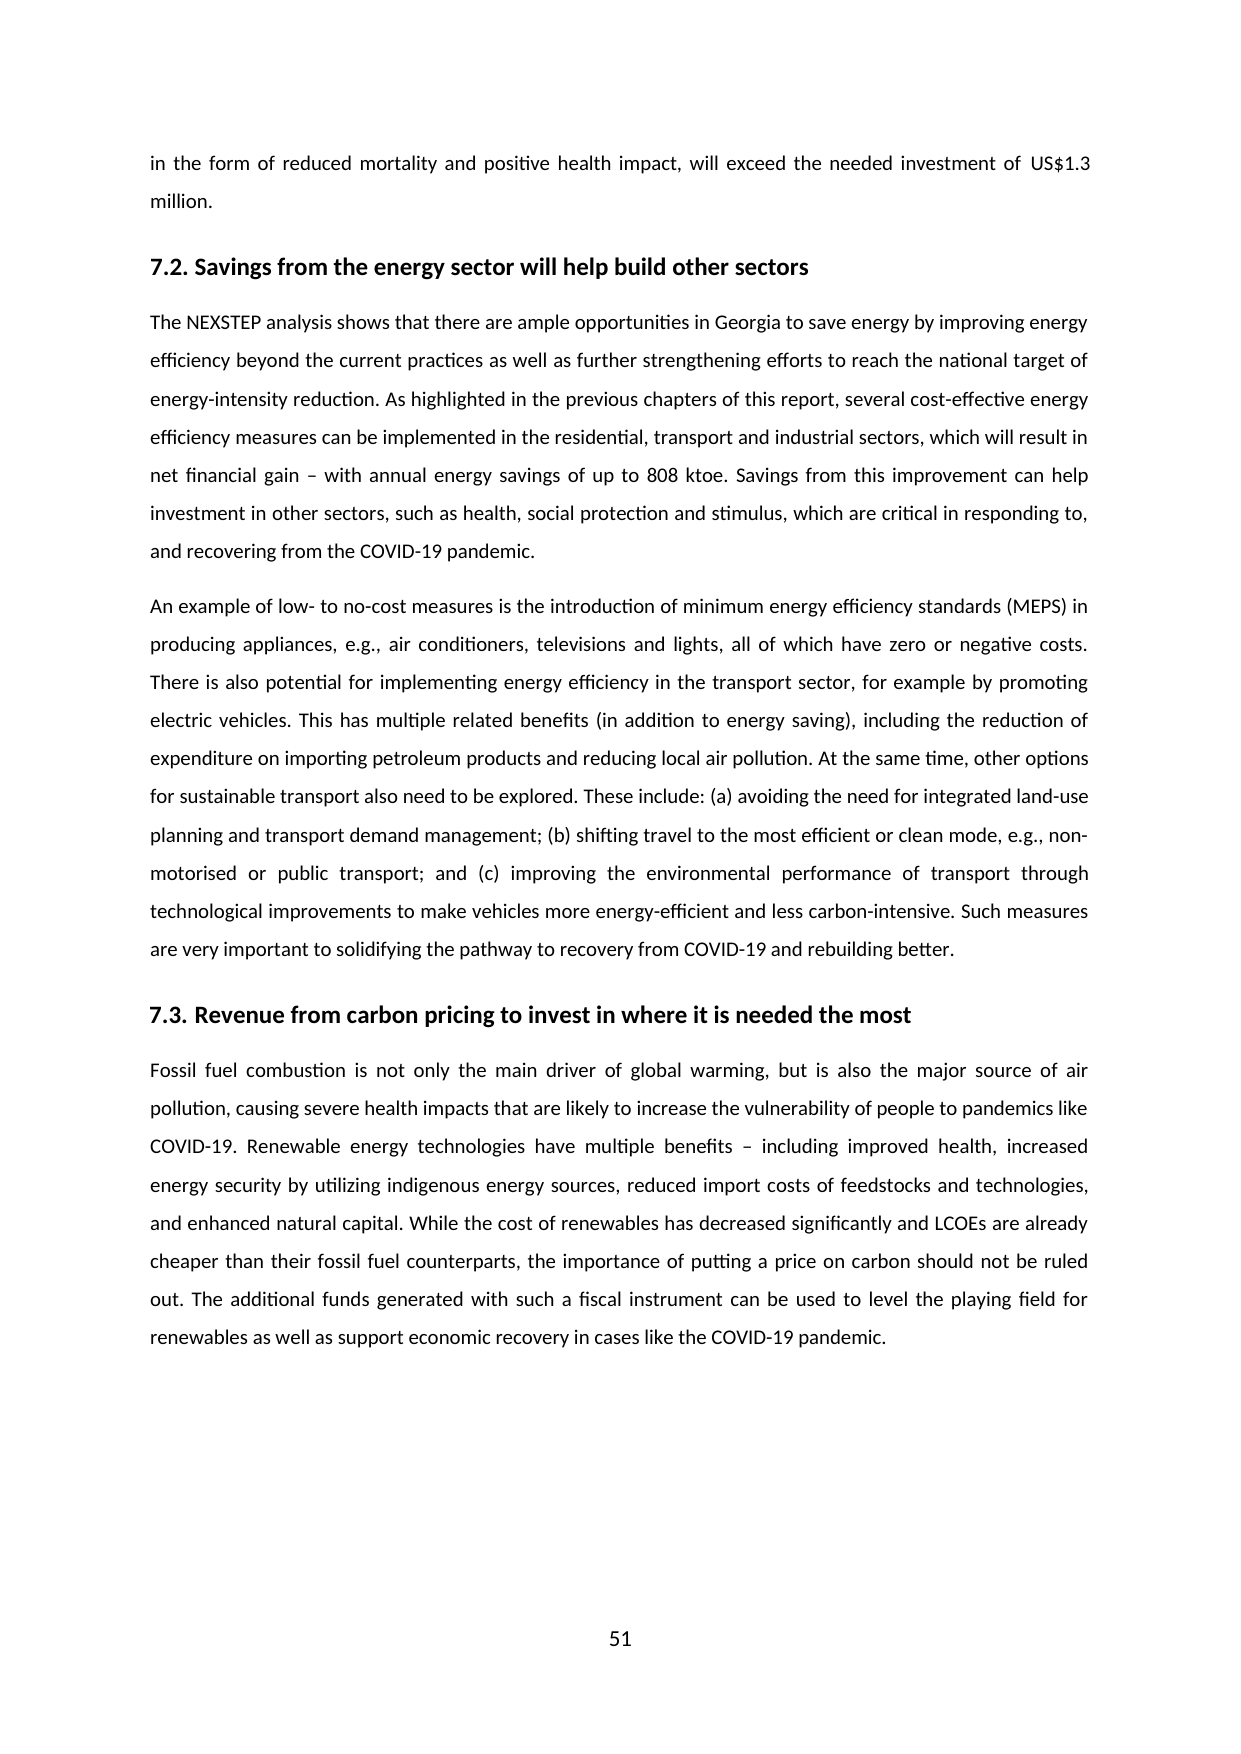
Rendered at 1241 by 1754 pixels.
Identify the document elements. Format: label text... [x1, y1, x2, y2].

text An example of low- to no-cost measures is the introduction of minimum energy efficiency standards (MEPS) in producing appliances, e.g., air conditioners, televisions and lights, all of which have zero or negative costs. There is also potential for implementing energy efficiency in the transport sector, for example by promoting electric vehicles. This has multiple related benefits (in addition to energy saving), including the reduction of expenditure on importing petroleum products and reducing local air pollution. At the same time, other options for sustainable transport also need to be explored. These include: (a) avoiding the need for integrated land-use planning and transport demand management; (b) shifting travel to the most efficient or clean mode, e.g., non-motorised or public transport; and (c) improving the environmental performance of transport through technological improvements to make vehicles more energy-efficient and less carbon-intensive. Such measures are very important to solidifying the pathway to recovery from COVID-19 and rebuilding better. [150, 593, 1090, 962]
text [150, 150, 1090, 213]
text The NEXSTEP analysis shows that there are ample opportunities in Georgia to save energy by improving energy efficiency beyond the current practices as well as further strengthening efforts to reach the national target of energy-intensity reduction. As highlighted in the previous chapters of this report, several cost-effective energy efficiency measures can be implemented in the residential, transport and industrial sectors, which will result in net financial gain – with annual energy savings of up to 808 ktoe. Savings from this improvement can help investment in other sectors, such as health, social protection and stimulus, which are critical in responding to, and recovering from the COVID-19 pandemic. [150, 309, 1090, 564]
subtitle Savings from the energy sector will help build other sectors [150, 251, 1090, 282]
text Fossil fuel combustion is not only the main driver of global warming, but is also the major source of air pollution, causing severe health impacts that are likely to increase the vulnerability of people to pandemics like COVID-19. Renewable energy technologies have multiple benefits – including improved health, increased energy security by utilizing indigenous energy sources, reduced import costs of feedstocks and technologies, and enhanced natural capital. While the cost of renewables has decreased significantly and LCOEs are already cheaper than their fossil fuel counterparts, the importance of putting a price on carbon should not be ruled out. The additional funds generated with such a fiscal instrument can be used to level the playing field for renewables as well as support economic recovery in cases like the COVID-19 pandemic. [150, 1057, 1090, 1350]
subtitle Revenue from carbon pricing to invest in where it is needed the most [149, 999, 1090, 1030]
